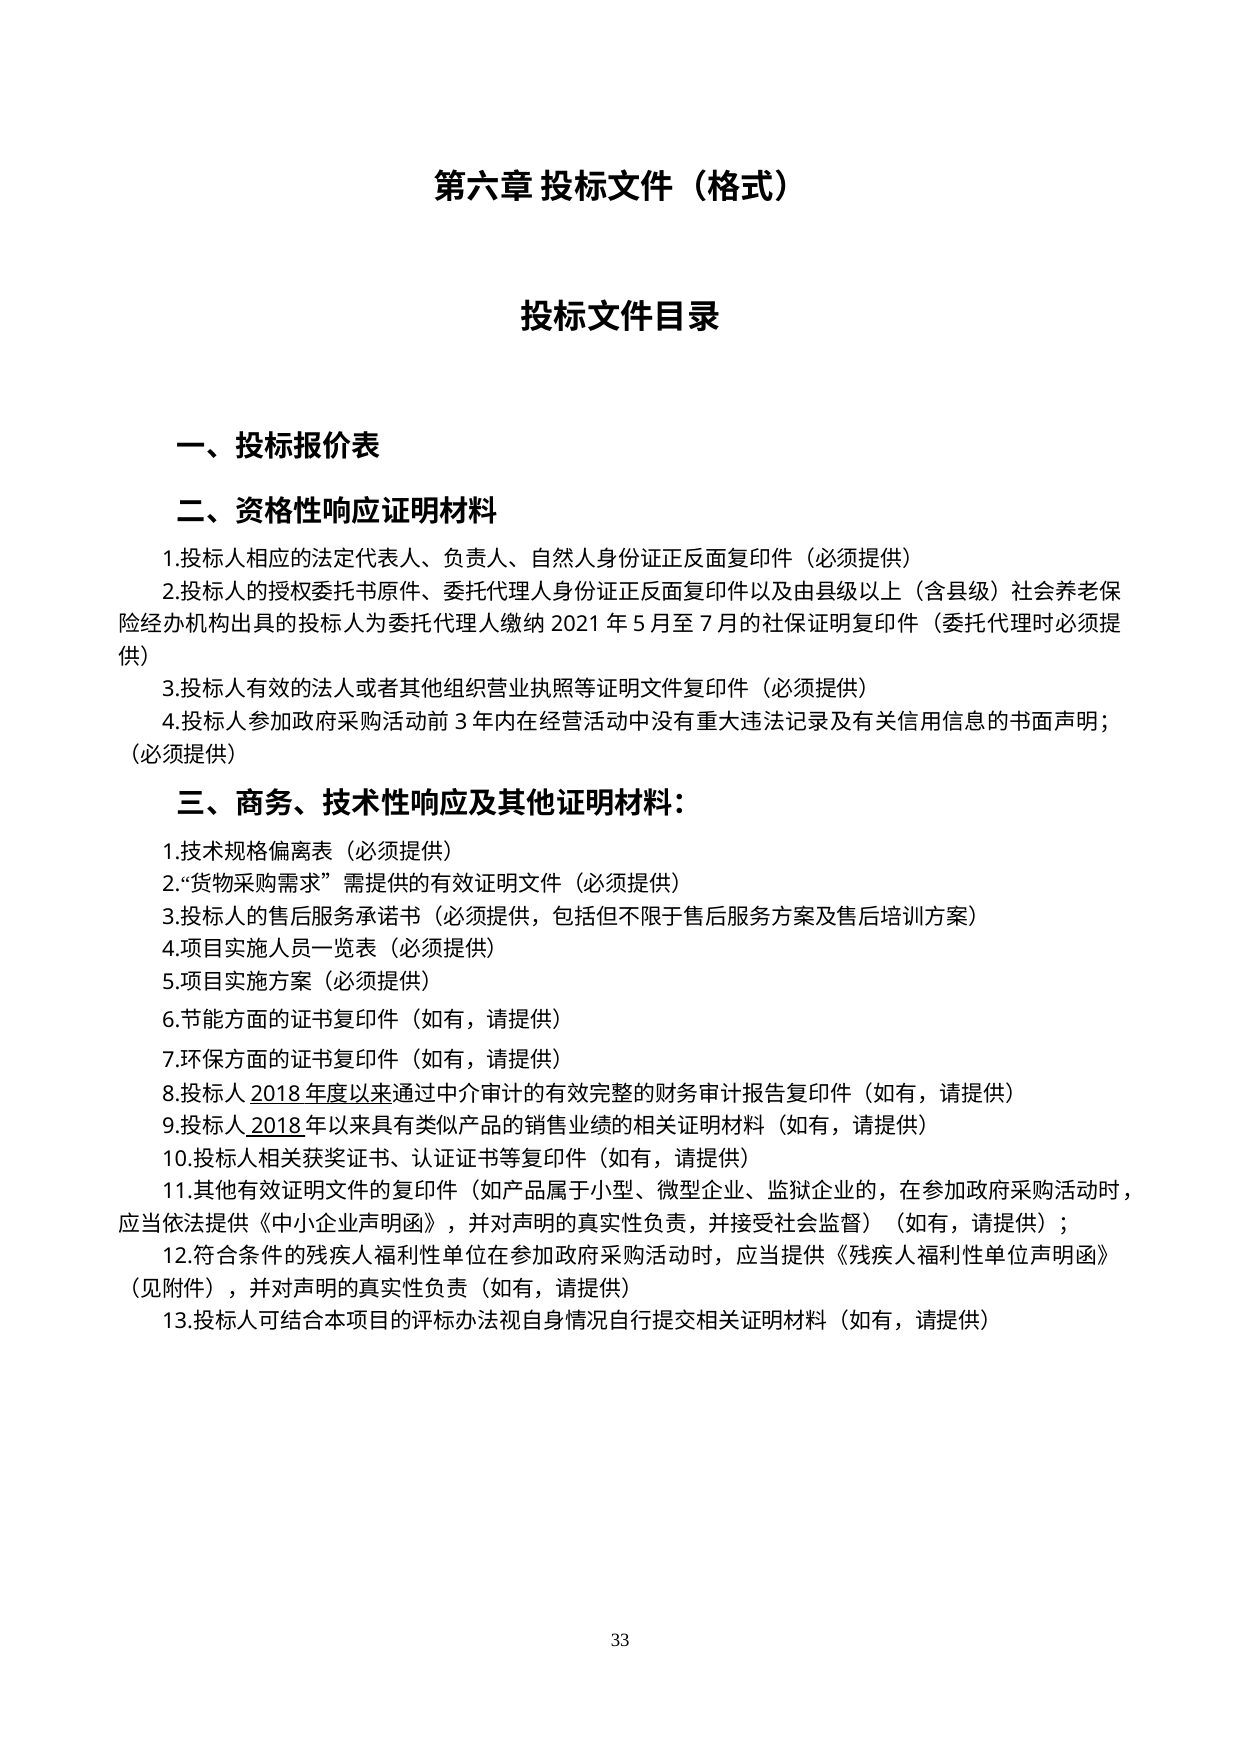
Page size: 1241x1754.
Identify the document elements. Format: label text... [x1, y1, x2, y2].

text 9.投标人 2018年以来具有类似产品的销售业绩的相关证明材料（如有，请提供） [118, 1108, 1122, 1140]
text 7.环保方面的证书复印件（如有，请提供） [118, 1036, 1122, 1075]
text 3.投标人有效的法人或者其他组织营业执照等证明文件复印件（必须提供） [118, 671, 1122, 704]
text 第六章 投标文件（格式） [118, 151, 1122, 216]
text 二、资格性响应证明材料 [118, 476, 1122, 541]
text 2.投标人的授权委托书原件、委托代理人身份证正反面复印件以及由县级以上（含县级）社会养老保险经办机构出具的投标人为委托代理人缴纳2021年5月至7月的社保证明复印件（委托代理时必须提供） [118, 574, 1122, 671]
text 3.投标人的售后服务承诺书（必须提供，包括但不限于售后服务方案及售后培训方案） [118, 899, 1122, 931]
text 4.项目实施人员一览表（必须提供） [118, 931, 1122, 964]
text 11.其他有效证明文件的复印件（如产品属于小型、微型企业、监狱企业的，在参加政府采购活动时，应当依法提供《中小企业声明函》，并对声明的真实性负责，并接受社会监督）（如有，请提供）； [118, 1173, 1122, 1238]
text 10.投标人相关获奖证书、认证证书等复印件（如有，请提供） [118, 1140, 1122, 1173]
text 13.投标人可结合本项目的评标办法视自身情况自行提交相关证明材料（如有，请提供） [118, 1303, 1122, 1335]
text 一、投标报价表 [118, 411, 1122, 476]
text 1.投标人相应的法定代表人、负责人、自然人身份证正反面复印件（必须提供） [118, 541, 1122, 574]
text 6.节能方面的证书复印件（如有，请提供） [118, 996, 1122, 1036]
text 三、商务、技术性响应及其他证明材料： [118, 769, 1122, 834]
text 5.项目实施方案（必须提供） [118, 964, 1122, 996]
text 8.投标人2018年度以来通过中介审计的有效完整的财务审计报告复印件（如有，请提供） [118, 1075, 1122, 1108]
text 2.“货物采购需求”需提供的有效证明文件（必须提供） [118, 866, 1122, 899]
text 12.符合条件的残疾人福利性单位在参加政府采购活动时，应当提供《残疾人福利性单位声明函》（见附件），并对声明的真实性负责（如有，请提供） [118, 1238, 1122, 1303]
text 1.技术规格偏离表（必须提供） [118, 834, 1122, 866]
text 4.投标人参加政府采购活动前3年内在经营活动中没有重大违法记录及有关信用信息的书面声明；（必须提供） [118, 704, 1122, 769]
text 投标文件目录 [118, 281, 1122, 346]
